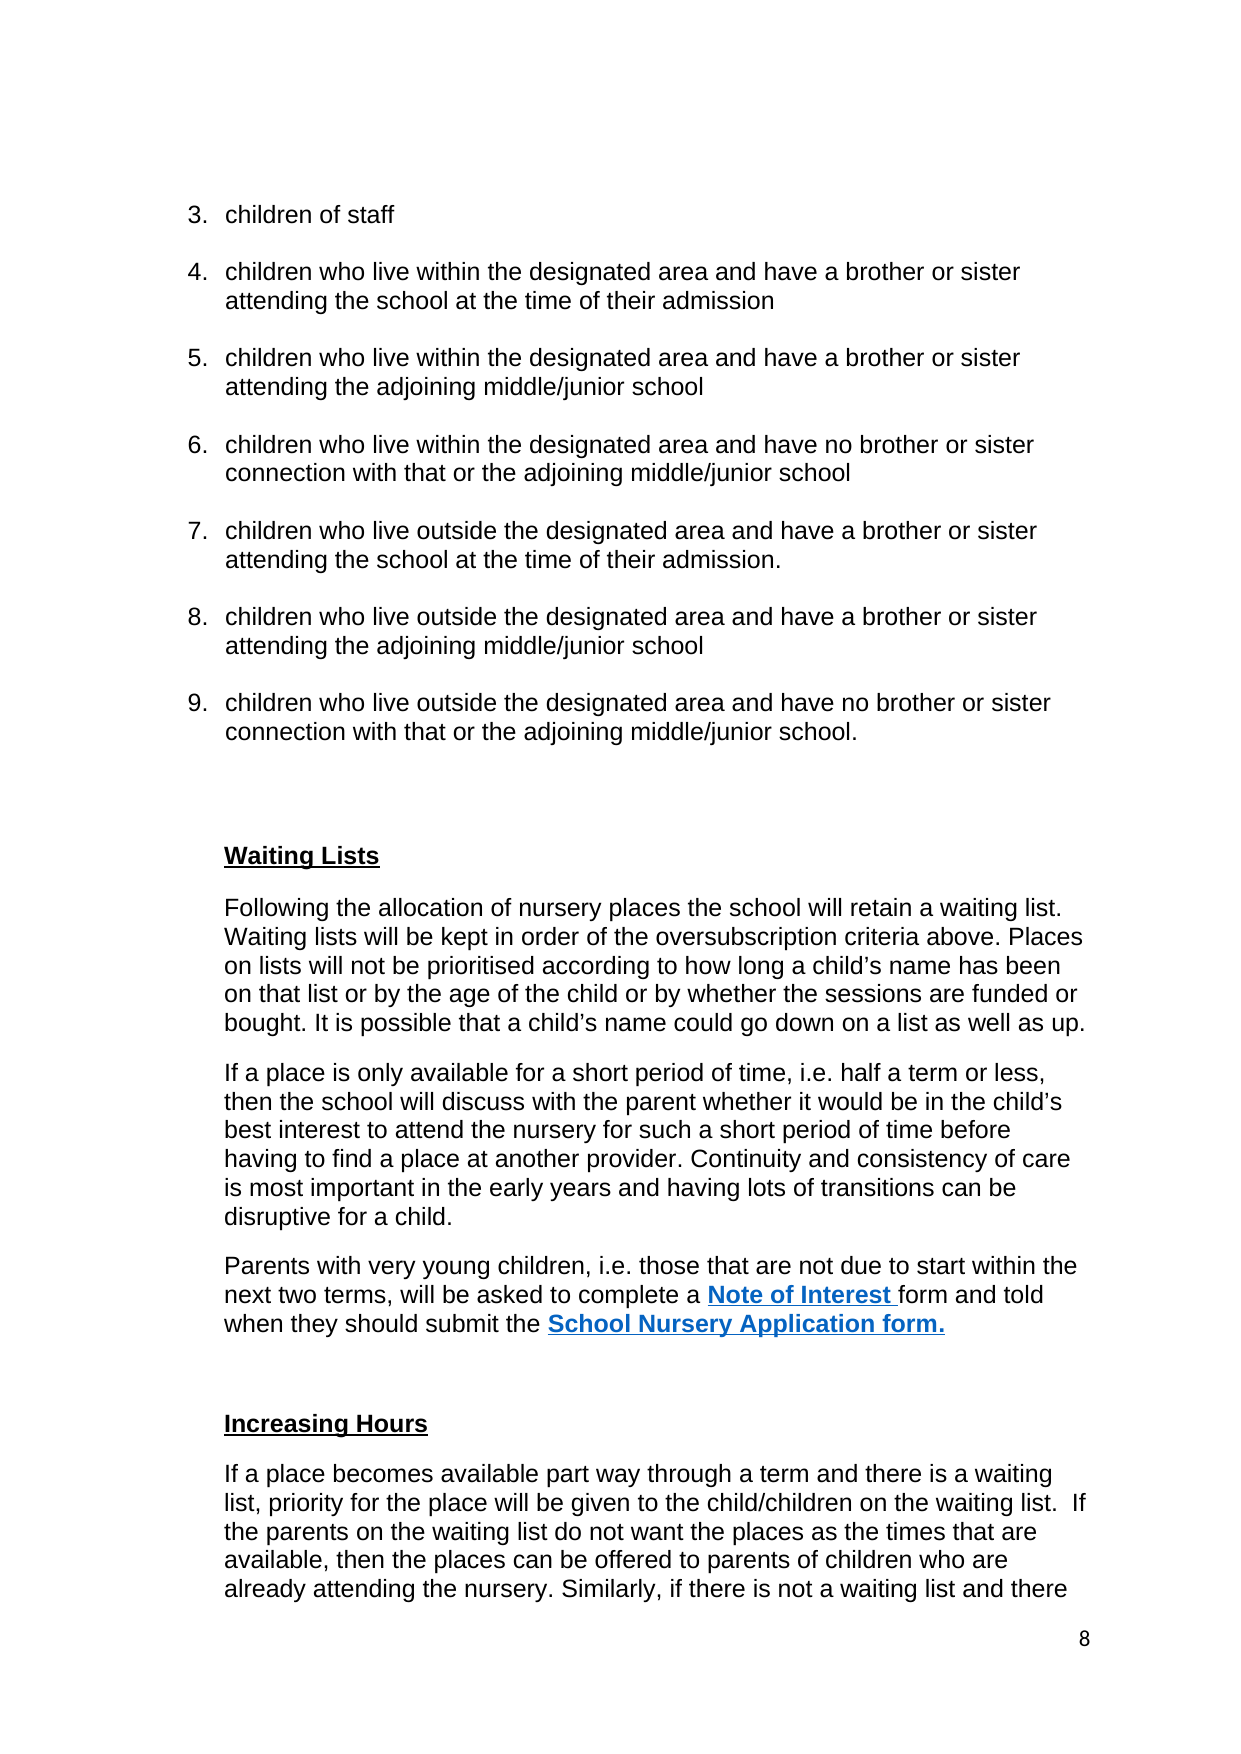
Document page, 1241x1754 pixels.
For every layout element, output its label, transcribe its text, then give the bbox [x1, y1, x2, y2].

list children who live within the designated area and have no brother or sister connection with that or the adjoining middle/junior school [187, 429, 1090, 487]
list Following the allocation of nursery places the school will retain a waiting list. Waiting lists will be kept in order of the oversubscription criteria above. Places on lists will not be prioritised according to how long a child’s name has been on that list or by the age of the child or by whether the sessions are funded or bought. It is possible that a child’s name could go down on a list as well as up. [224, 893, 1090, 1037]
list children of staff [187, 199, 1090, 228]
list children who live within the designated area and have a brother or sister attending the school at the time of their admission [187, 257, 1090, 314]
list Parents with very young children, i.e. those that are not due to start within the next two terms, will be asked to complete a Note of Interest form and told when they should submit the School Nursery Application form. [224, 1251, 1090, 1337]
list Increasing Hours [224, 1409, 1090, 1438]
text Waiting Lists [150, 841, 1090, 870]
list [224, 1459, 1090, 1603]
list children who live outside the designated area and have a brother or sister attending the school at the time of their admission. [187, 516, 1090, 573]
list children who live within the designated area and have a brother or sister attending the adjoining middle/junior school [187, 343, 1090, 401]
list If a place is only available for a short period of time, i.e. half a term or less, then the school will discuss with the parent whether it would be in the child’s best interest to attend the nursery for such a short period of time before having to find a place at another provider. Continuity and consistency of care is most important in the early years and having lots of transitions can be disruptive for a child. [224, 1058, 1090, 1230]
list children who live outside the designated area and have a brother or sister attending the adjoining middle/junior school [187, 602, 1090, 659]
list children who live outside the designated area and have no brother or sister connection with that or the adjoining middle/junior school. [187, 688, 1090, 746]
